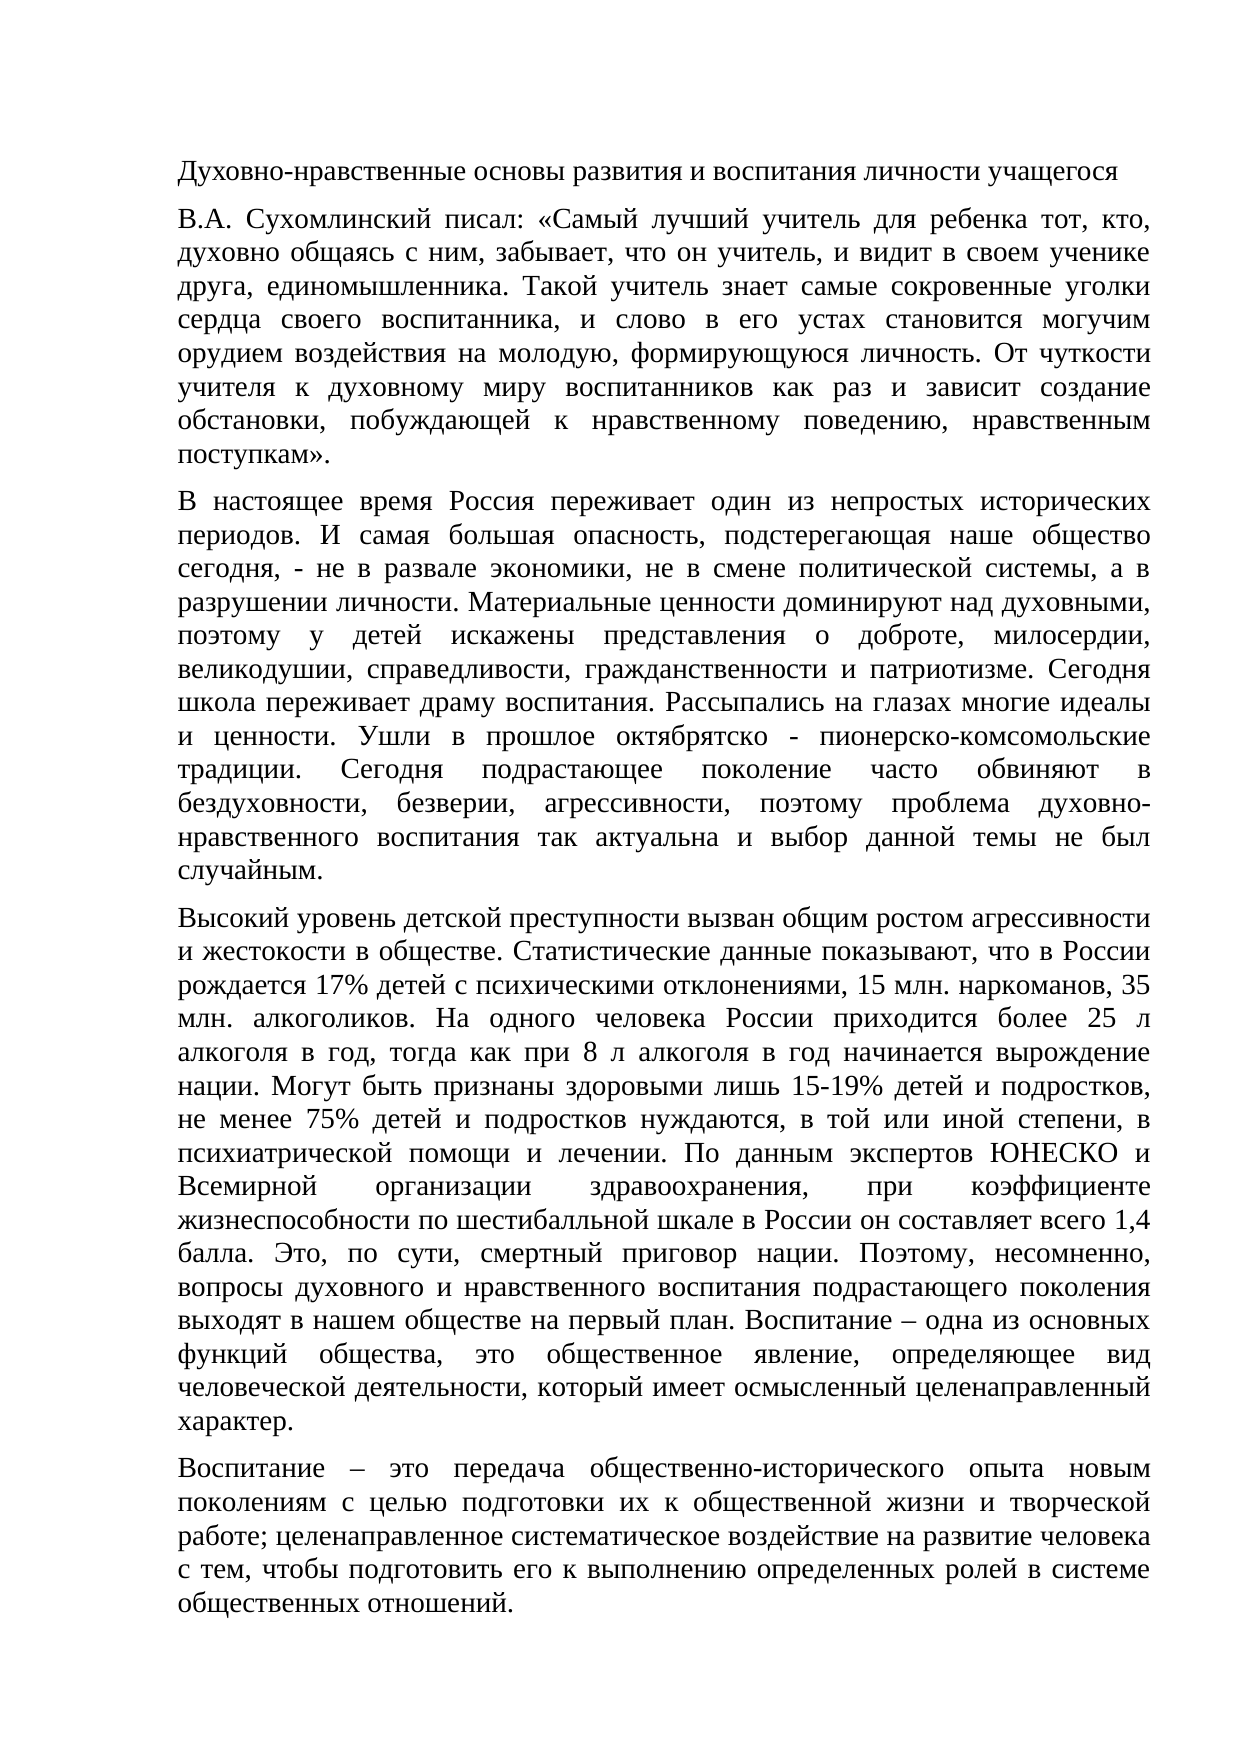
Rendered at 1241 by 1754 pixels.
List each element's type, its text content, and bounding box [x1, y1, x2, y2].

text Духовно-нравственные основы развития и воспитания личности учащегося [177, 146, 1152, 187]
text Воспитание – это передача общественно-исторического опыта новым поколениям с целью подготовки их к общественной жизни и творческой работе; целенаправленное систематическое воздействие на развитие человека с тем, чтобы подготовить его к выполнению определенных ролей в системе общественных отношений. [177, 1451, 1152, 1618]
text В.А. Сухомлинский писал: «Самый лучший учитель для ребенка тот, кто, духовно общаясь с ним, забывает, что он учитель, и видит в своем ученике друга, единомышленника. Такой учитель знает самые сокровенные уголки сердца своего воспитанника, и слово в его устах становится могучим орудием воздействия на молодую, формирующуюся личность. От чуткости учителя к духовному миру воспитанников как раз и зависит создание обстановки, побуждающей к нравственному поведению, нравственным поступкам». [177, 201, 1152, 469]
text Высокий уровень детской преступности вызван общим ростом агрессивности и жестокости в обществе. Статистические данные показывают, что в России рождается 17% детей с психическими отклонениями, 15 млн. наркоманов, 35 млн. алкоголиков. На одного человека России приходится более 25 л алкоголя в год, тогда как при 8 л алкоголя в год начинается вырождение нации. Могут быть признаны здоровыми лишь 15-19% детей и подростков, не менее 75% детей и подростков нуждаются, в той или иной степени, в психиатрической помощи и лечении. По данным экспертов ЮНЕСКО и Всемирной организации здравоохранения, при коэффициенте жизнеспособности по шестибалльной шкале в России он составляет всего 1,4 балла. Это, по сути, смертный приговор нации. Поэтому, несомненно, вопросы духовного и нравственного воспитания подрастающего поколения выходят в нашем обществе на первый план. Воспитание – одна из основных функций общества, это общественное явление, определяющее вид человеческой деятельности, который имеет осмысленный целенаправленный характер. [177, 900, 1152, 1437]
text В настоящее время Россия переживает один из непростых исторических периодов. И самая большая опасность, подстерегающая наше общество сегодня, - не в развале экономики, не в смене политической системы, а в разрушении личности. Материальные ценности доминируют над духовными, поэтому у детей искажены представления о доброте, милосердии, великодушии, справедливости, гражданственности и патриотизме. Сегодня школа переживает драму воспитания. Рассыпались на глазах многие идеалы и ценности. Ушли в прошлое октябрятско - пионерско-комсомольские традиции. Сегодня подрастающее поколение часто обвиняют в бездуховности, безверии, агрессивности, поэтому проблема духовно-нравственного воспитания так актуальна и выбор данной темы не был случайным. [177, 483, 1152, 886]
